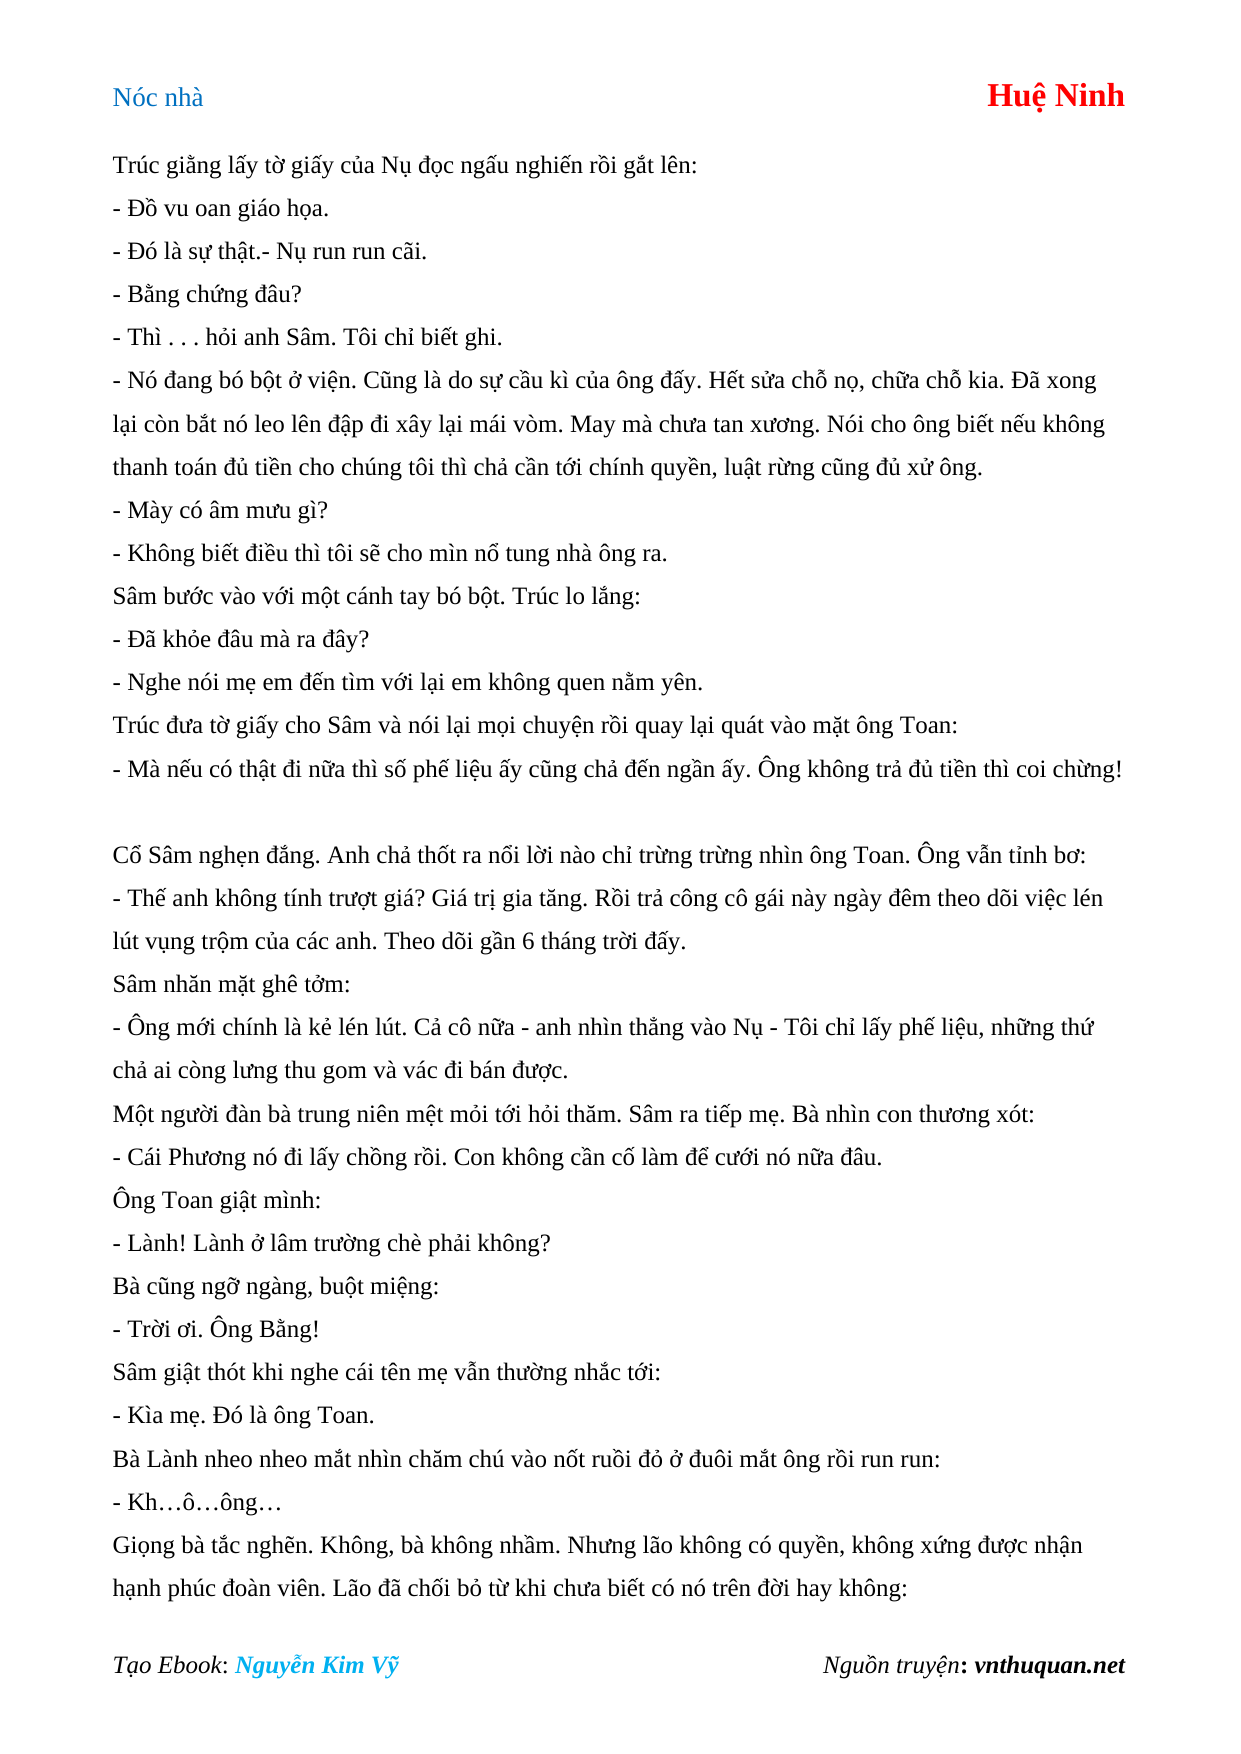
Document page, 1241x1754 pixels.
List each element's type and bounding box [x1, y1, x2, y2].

text [112, 150, 1128, 1602]
